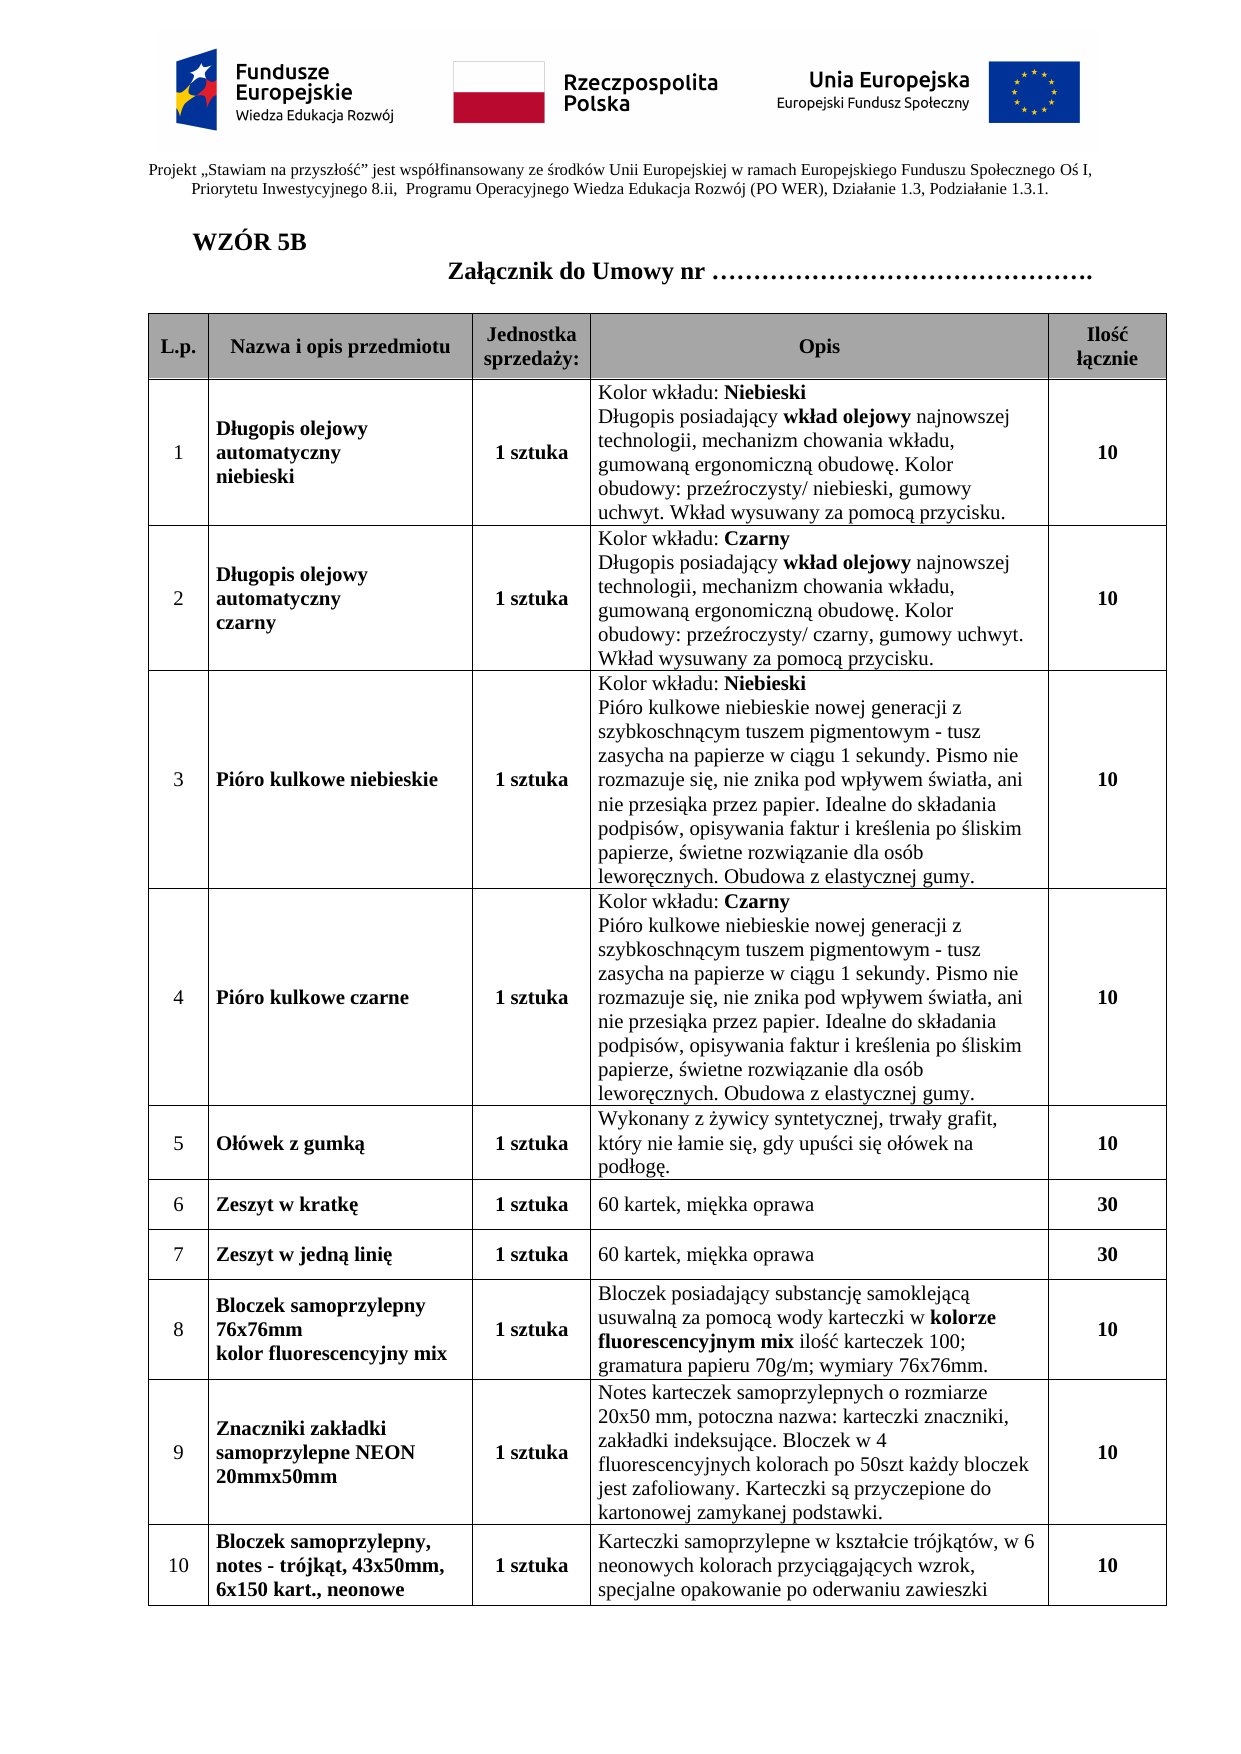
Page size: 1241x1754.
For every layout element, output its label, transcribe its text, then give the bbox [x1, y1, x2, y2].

table_cell 1 sztuka [473, 889, 590, 1105]
table_cell 1 sztuka [473, 1280, 590, 1378]
table_cell 8 [149, 1280, 208, 1378]
table_cell 60 kartek, miękka oprawa [591, 1230, 1048, 1278]
table_cell 1 sztuka [473, 1230, 590, 1278]
table_cell 10 [1049, 671, 1166, 888]
table_cell Pióro kulkowe niebieskie [209, 671, 472, 888]
table_cell 30 [1049, 1180, 1166, 1228]
table_cell Bloczek samoprzylepny, notes - trójkąt, 43x50mm, 6x150 kart., neonowe [209, 1525, 472, 1605]
table_cell 1 [149, 380, 208, 525]
table_cell 7 [149, 1230, 208, 1278]
table_cell 1 sztuka [473, 380, 590, 525]
table_cell 10 [1049, 1106, 1166, 1178]
table_cell 9 [149, 1380, 208, 1524]
table_cell 30 [1049, 1230, 1166, 1278]
table_cell 2 [149, 526, 208, 670]
table_header Jednostka sprzedaży: [473, 314, 590, 378]
table_header L.p. [149, 314, 208, 378]
table_cell 10 [149, 1525, 208, 1605]
table_cell Wykonany z żywicy syntetycznej, trwały grafit, który nie łamie się, gdy upuści się ołówek na podłogę. [591, 1106, 1048, 1178]
table_cell 1 sztuka [473, 526, 590, 670]
table_cell Kolor wkładu: Czarny Pióro kulkowe niebieskie nowej generacji z szybkoschnącym tuszem pigmentowym - tusz zasycha na papierze w ciągu 1 sekundy. Pismo nie rozmazuje się, nie znika pod wpływem światła, ani nie przesiąka przez papier. Idealne do składania podpisów, opisywania faktur i kreślenia po śliskim papierze, świetne rozwiązanie dla osób leworęcznych. Obudowa z elastycznej gumy. [591, 889, 1048, 1105]
table_cell 1 sztuka [473, 1525, 590, 1605]
table_header Ilość łącznie [1049, 314, 1166, 378]
table_cell 1 sztuka [473, 671, 590, 888]
list WZÓR 5B [192, 227, 1093, 256]
table_cell Kolor wkładu: Niebieski Długopis posiadający wkład olejowy najnowszej technologii, mechanizm chowania wkładu, gumowaną ergonomiczną obudowę. Kolor obudowy: przeźroczysty/ niebieski, gumowy uchwyt. Wkład wysuwany za pomocą przycisku. [591, 380, 1048, 525]
table_cell Bloczek posiadający substancję samoklejącą usuwalną za pomocą wody karteczki w kolorze fluorescencyjnym mix ilość karteczek 100; gramatura papieru 70g/m; wymiary 76x76mm. [591, 1280, 1048, 1378]
table_cell 4 [149, 889, 208, 1105]
table_cell Kolor wkładu: Niebieski Pióro kulkowe niebieskie nowej generacji z szybkoschnącym tuszem pigmentowym - tusz zasycha na papierze w ciągu 1 sekundy. Pismo nie rozmazuje się, nie znika pod wpływem światła, ani nie przesiąka przez papier. Idealne do składania podpisów, opisywania faktur i kreślenia po śliskim papierze, świetne rozwiązanie dla osób leworęcznych. Obudowa z elastycznej gumy. [591, 671, 1048, 888]
list Załącznik do Umowy nr ………………………………………. [192, 256, 1093, 284]
table_cell Zeszyt w jedną linię [209, 1230, 472, 1278]
table_header Opis [591, 314, 1048, 378]
table_cell 10 [1049, 1525, 1166, 1605]
table_cell 1 sztuka [473, 1380, 590, 1524]
table_cell Notes karteczek samoprzylepnych o rozmiarze 20x50 mm, potoczna nazwa: karteczki znaczniki, zakładki indeksujące. Bloczek w 4 fluorescencyjnych kolorach po 50szt każdy bloczek jest zafoliowany. Karteczki są przyczepione do kartonowej zamykanej podstawki. [591, 1380, 1048, 1524]
table_cell Zeszyt w kratkę [209, 1180, 472, 1228]
table_cell Ołówek z gumką [209, 1106, 472, 1178]
table_cell Pióro kulkowe czarne [209, 889, 472, 1105]
table_cell Kolor wkładu: Czarny Długopis posiadający wkład olejowy najnowszej technologii, mechanizm chowania wkładu, gumowaną ergonomiczną obudowę. Kolor obudowy: przeźroczysty/ czarny, gumowy uchwyt. Wkład wysuwany za pomocą przycisku. [591, 526, 1048, 670]
picture [156, 29, 1100, 151]
table_cell 10 [1049, 889, 1166, 1105]
table_cell 60 kartek, miękka oprawa [591, 1180, 1048, 1228]
table_cell Znaczniki zakładki samoprzylepne NEON 20mmx50mm [209, 1380, 472, 1524]
table_cell 3 [149, 671, 208, 888]
table_cell 1 sztuka [473, 1106, 590, 1178]
table_cell 10 [1049, 1280, 1166, 1378]
table_cell 5 [149, 1106, 208, 1178]
table_cell 1 sztuka [473, 1180, 590, 1228]
table_cell 6 [149, 1180, 208, 1228]
table_cell Długopis olejowy automatyczny niebieski [209, 380, 472, 525]
table_header Nazwa i opis przedmiotu [209, 314, 472, 378]
table_cell 10 [1049, 380, 1166, 525]
table_cell 10 [1049, 1380, 1166, 1524]
table_cell 10 [1049, 526, 1166, 670]
table_cell Bloczek samoprzylepny 76x76mm kolor fluorescencyjny mix [209, 1280, 472, 1378]
table_cell Długopis olejowy automatyczny czarny [209, 526, 472, 670]
